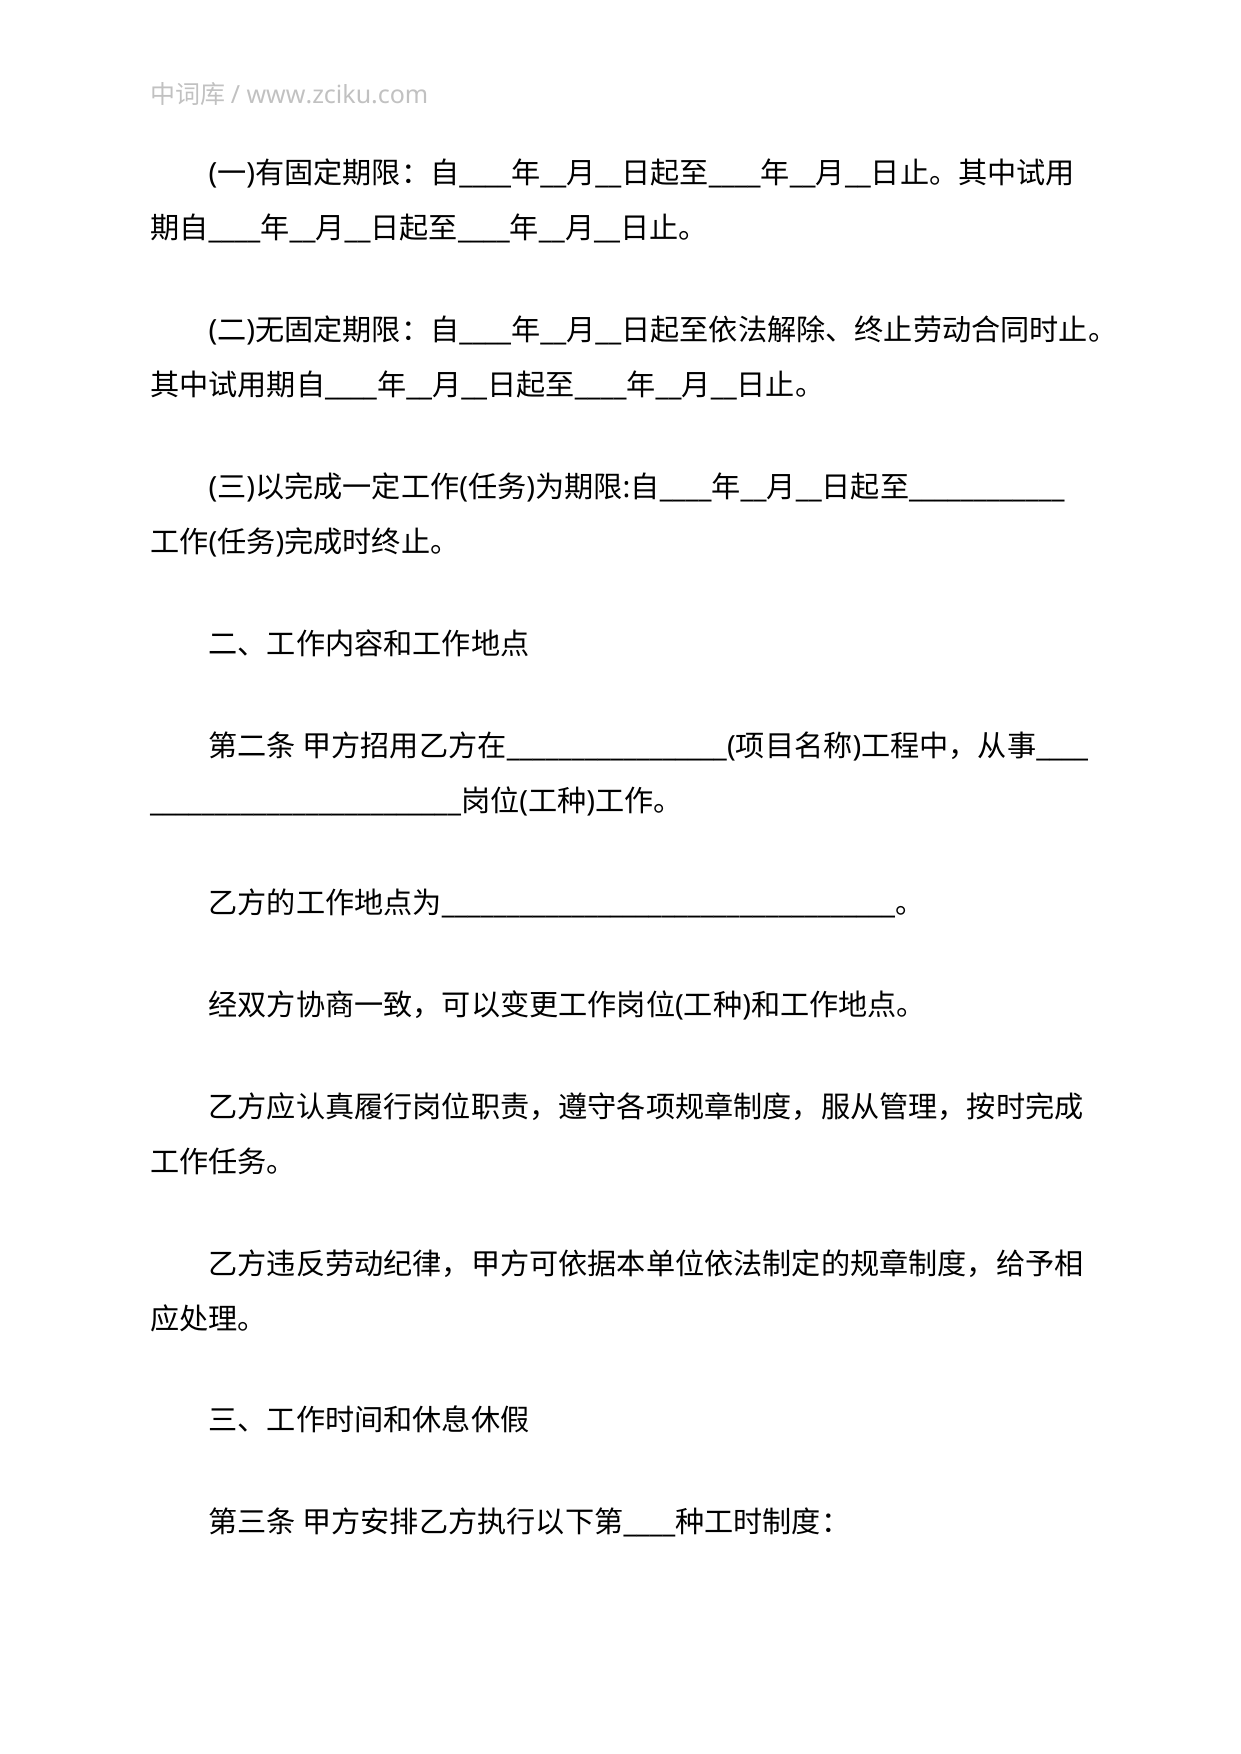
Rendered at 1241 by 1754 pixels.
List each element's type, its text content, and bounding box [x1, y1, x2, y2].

text 乙方的工作地点为___________________________________。 [150, 880, 1090, 922]
text (三)以完成一定工作(任务)为期限:自____年__月__日起至____________工作(任务)完成时终止。 [150, 464, 1090, 561]
text 乙方应认真履行岗位职责，遵守各项规章制度，服从管理，按时完成工作任务。 [150, 1084, 1090, 1181]
text 乙方违反劳动纪律，甲方可依据本单位依法制定的规章制度，给予相应处理。 [150, 1240, 1090, 1337]
text 二、工作内容和工作地点 [150, 621, 1090, 663]
text 第二条 甲方招用乙方在_________________(项目名称)工程中，从事____________________________岗位(工种)工作。 [150, 723, 1090, 820]
text (二)无固定期限：自____年__月__日起至依法解除、终止劳动合同时止。其中试用期自____年__月__日起至____年__月__日止。 [150, 307, 1090, 404]
text (一)有固定期限：自____年__月__日起至____年__月__日止。其中试用期自____年__月__日起至____年__月__日止。 [150, 150, 1090, 247]
text 经双方协商一致，可以变更工作岗位(工种)和工作地点。 [150, 982, 1090, 1024]
text 第三条 甲方安排乙方执行以下第____种工时制度： [150, 1499, 1090, 1541]
text 三、工作时间和休息休假 [150, 1397, 1090, 1439]
